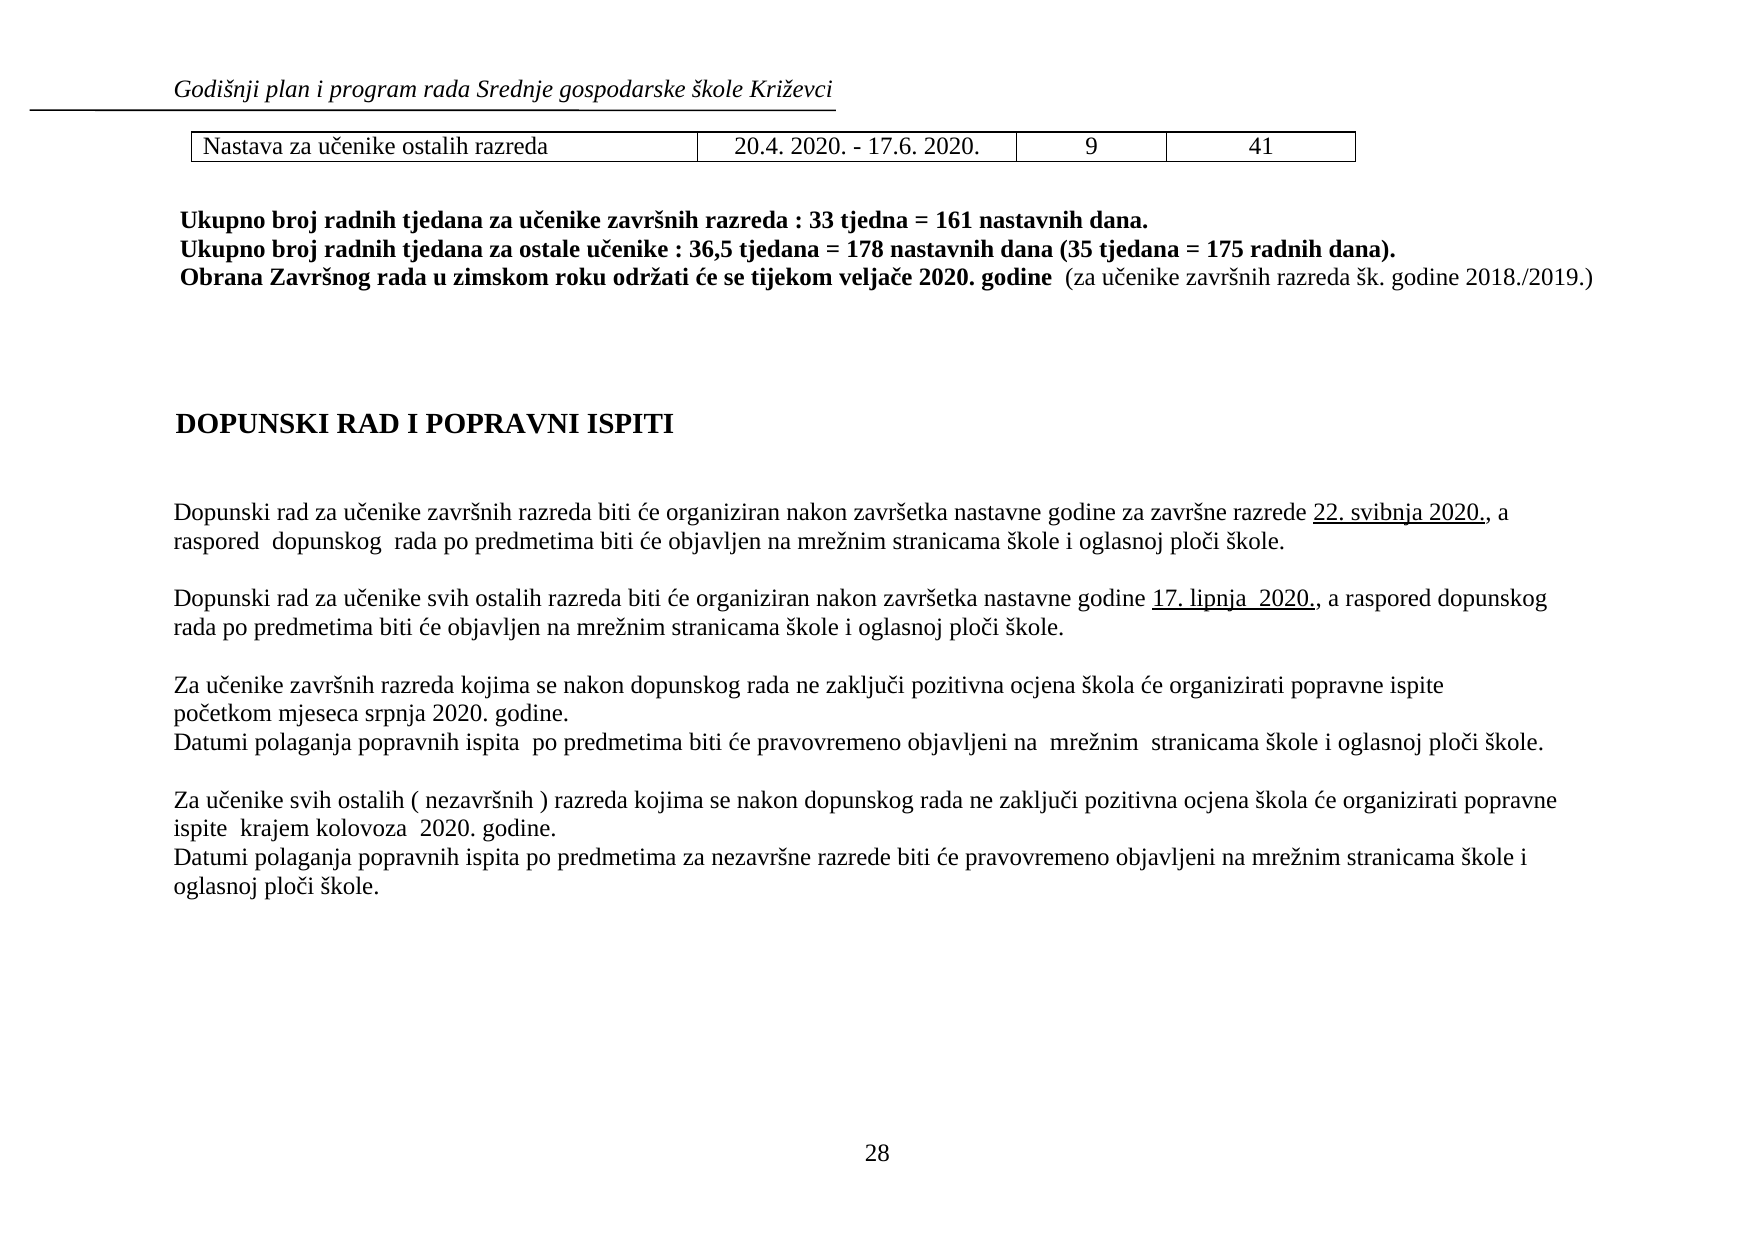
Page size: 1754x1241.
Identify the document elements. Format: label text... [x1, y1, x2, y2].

table_cell Nastava za učenike ostalih razreda [192, 133, 697, 161]
text Za učenike svih ostalih ( nezavršnih ) razreda kojima se nakon dopunskog rada ne zaključi pozitivna ocjena škola će organizirati popravne [29, 785, 1724, 813]
text početkom mjeseca srpnja 2020. godine. [29, 698, 1724, 727]
text Dopunski rad za učenike svih ostalih razreda biti će organiziran nakon završetka nastavne godine 17. lipnja 2020., a raspored dopunskog [29, 583, 1724, 612]
text oglasnoj ploči škole. [29, 871, 1724, 900]
table_cell 41 [1167, 133, 1355, 161]
text Dopunski rad za učenike završnih razreda biti će organiziran nakon završetka nastavne godine za završne razrede 22. svibnja 2020., a [29, 497, 1724, 526]
text rada po predmetima biti će objavljen na mrežnim stranicama škole i oglasnoj ploči škole. [29, 612, 1724, 641]
text Obrana Završnog rada u zimskom roku održati će se tijekom veljače 2020. godine (za učenike završnih razreda šk. godine 2018./2019.) [29, 262, 1724, 291]
text Ukupno broj radnih tjedana za ostale učenike : 36,5 tjedana = 178 nastavnih dana (35 tjedana = 175 radnih dana). [29, 234, 1724, 262]
text ispite krajem kolovoza 2020. godine. [29, 813, 1724, 842]
text Datumi polaganja popravnih ispita po predmetima za nezavršne razrede biti će pravovremeno objavljeni na mrežnim stranicama škole i [29, 842, 1724, 871]
table_cell 20.4. 2020. - 17.6. 2020. [698, 133, 1016, 161]
text DOPUNSKI RAD I POPRAVNI ISPITI [29, 406, 1724, 440]
text Ukupno broj radnih tjedana za učenike završnih razreda : 33 tjedna = 161 nastavnih dana. [29, 205, 1724, 234]
text raspored dopunskog rada po predmetima biti će objavljen na mrežnim stranicama škole i oglasnoj ploči škole. [29, 526, 1724, 555]
text Za učenike završnih razreda kojima se nakon dopunskog rada ne zaključi pozitivna ocjena škola će organizirati popravne ispite [29, 670, 1724, 698]
table_cell 9 [1017, 133, 1166, 161]
text Datumi polaganja popravnih ispita po predmetima biti će pravovremeno objavljeni na mrežnim stranicama škole i oglasnoj ploči škole. [29, 727, 1724, 756]
